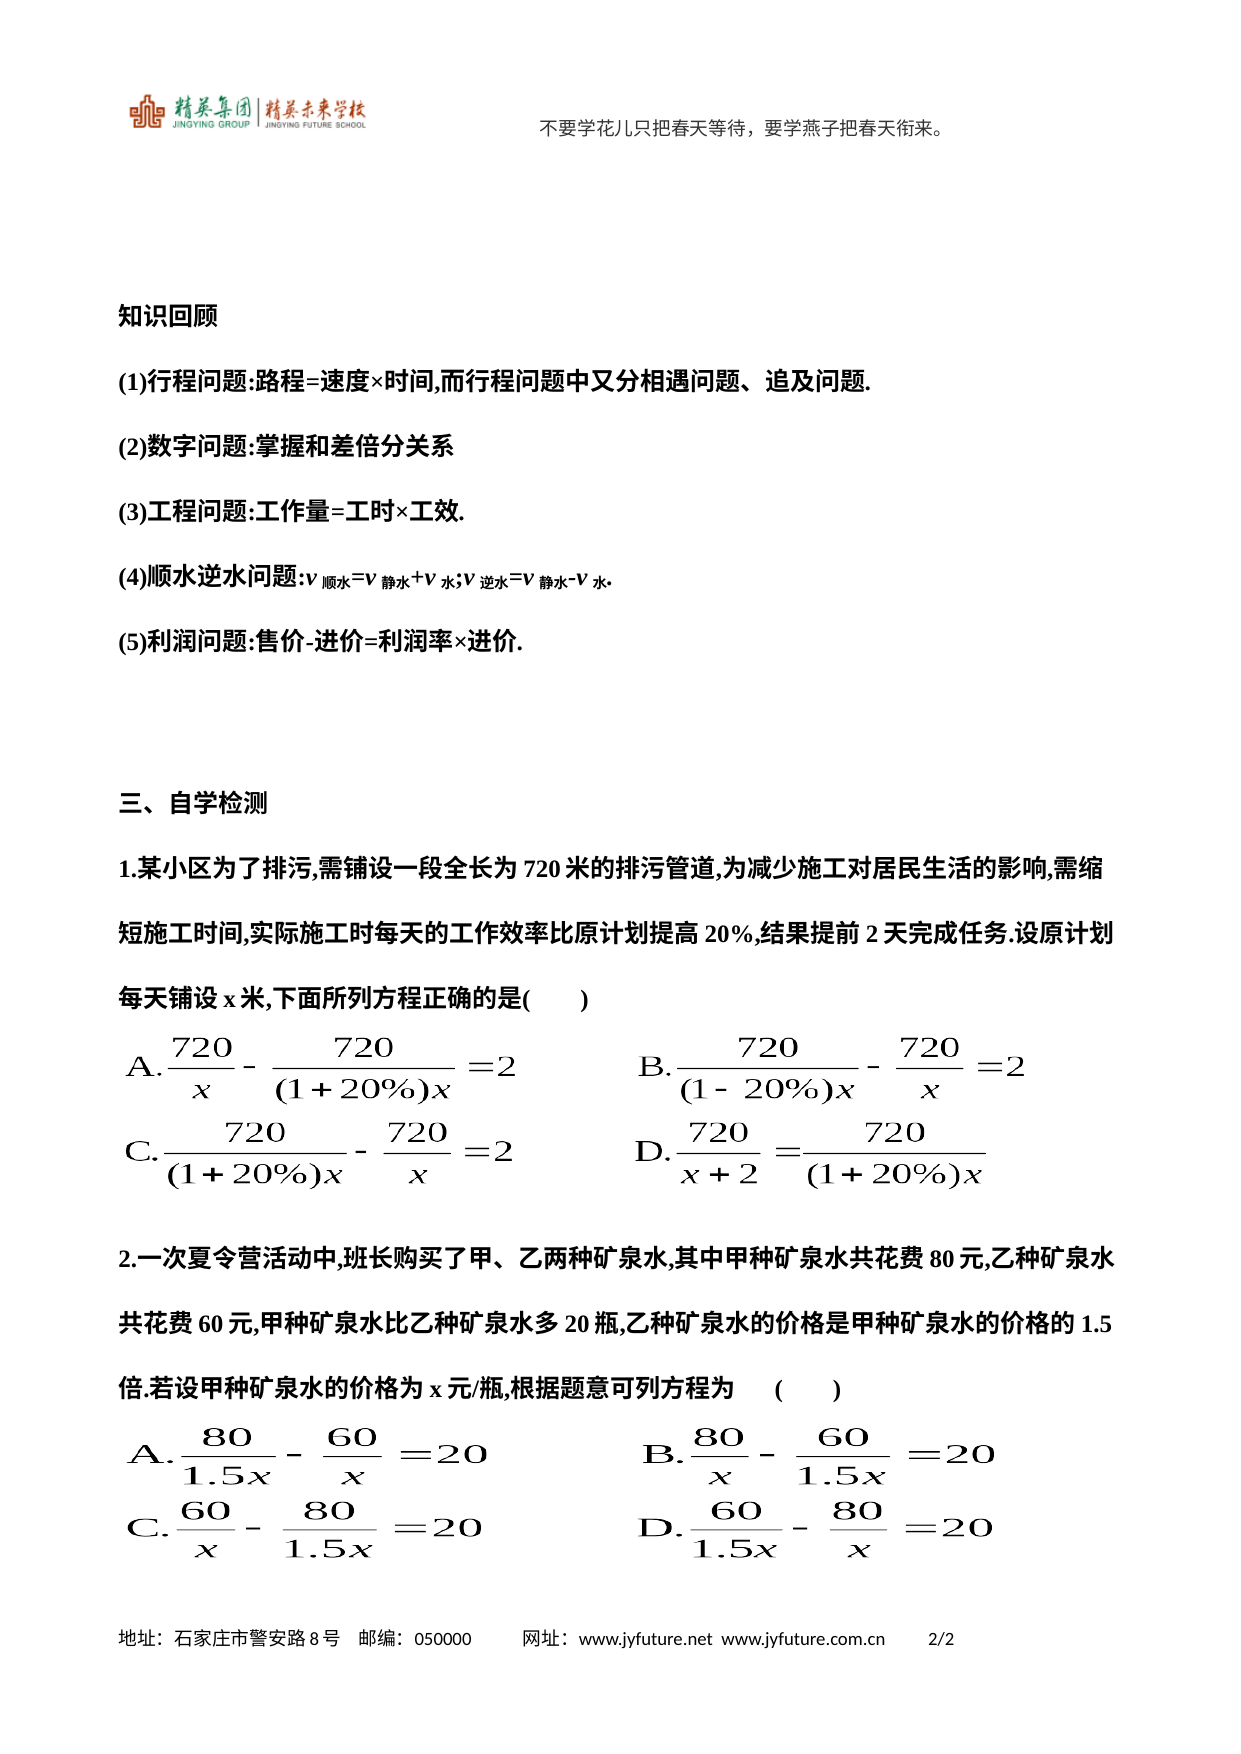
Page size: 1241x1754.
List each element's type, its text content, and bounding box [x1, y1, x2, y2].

list 2.一次夏令营活动中,班长购买了甲、乙两种矿泉水,其中甲种矿泉水共花费80元,乙种矿泉水共花费60元,甲种矿泉水比乙种矿泉水多20瓶,乙种矿泉水的价格是甲种矿泉水的价格的1.5倍.若设甲种矿泉水的价格为x元/瓶,根据题意可列方程为 ( ) [118, 1224, 1122, 1419]
list 1.某小区为了排污,需铺设一段全长为720米的排污管道,为减少施工对居民生活的影响,需缩短施工时间,实际施工时每天的工作效率比原计划提高20%,结果提前2天完成任务.设原计划每天铺设x米,下面所列方程正确的是( ) [118, 834, 1122, 1029]
list 自学检测 [118, 769, 1122, 834]
text (2)数字问题:掌握和差倍分关系 [118, 412, 1122, 477]
text 知识回顾 [118, 282, 1122, 347]
text (1)行程问题:路程=速度×时间,而行程问题中又分相遇问题、追及问题. [118, 347, 1122, 412]
picture [118, 90, 387, 136]
text (5)利润问题:售价-进价=利润率×进价. [118, 607, 1122, 672]
text (3)工程问题:工作量=工时×工效. [118, 477, 1122, 542]
text (4)顺水逆水问题:v顺水=v静水+v水;v逆水=v静水-v水. [118, 542, 1122, 607]
